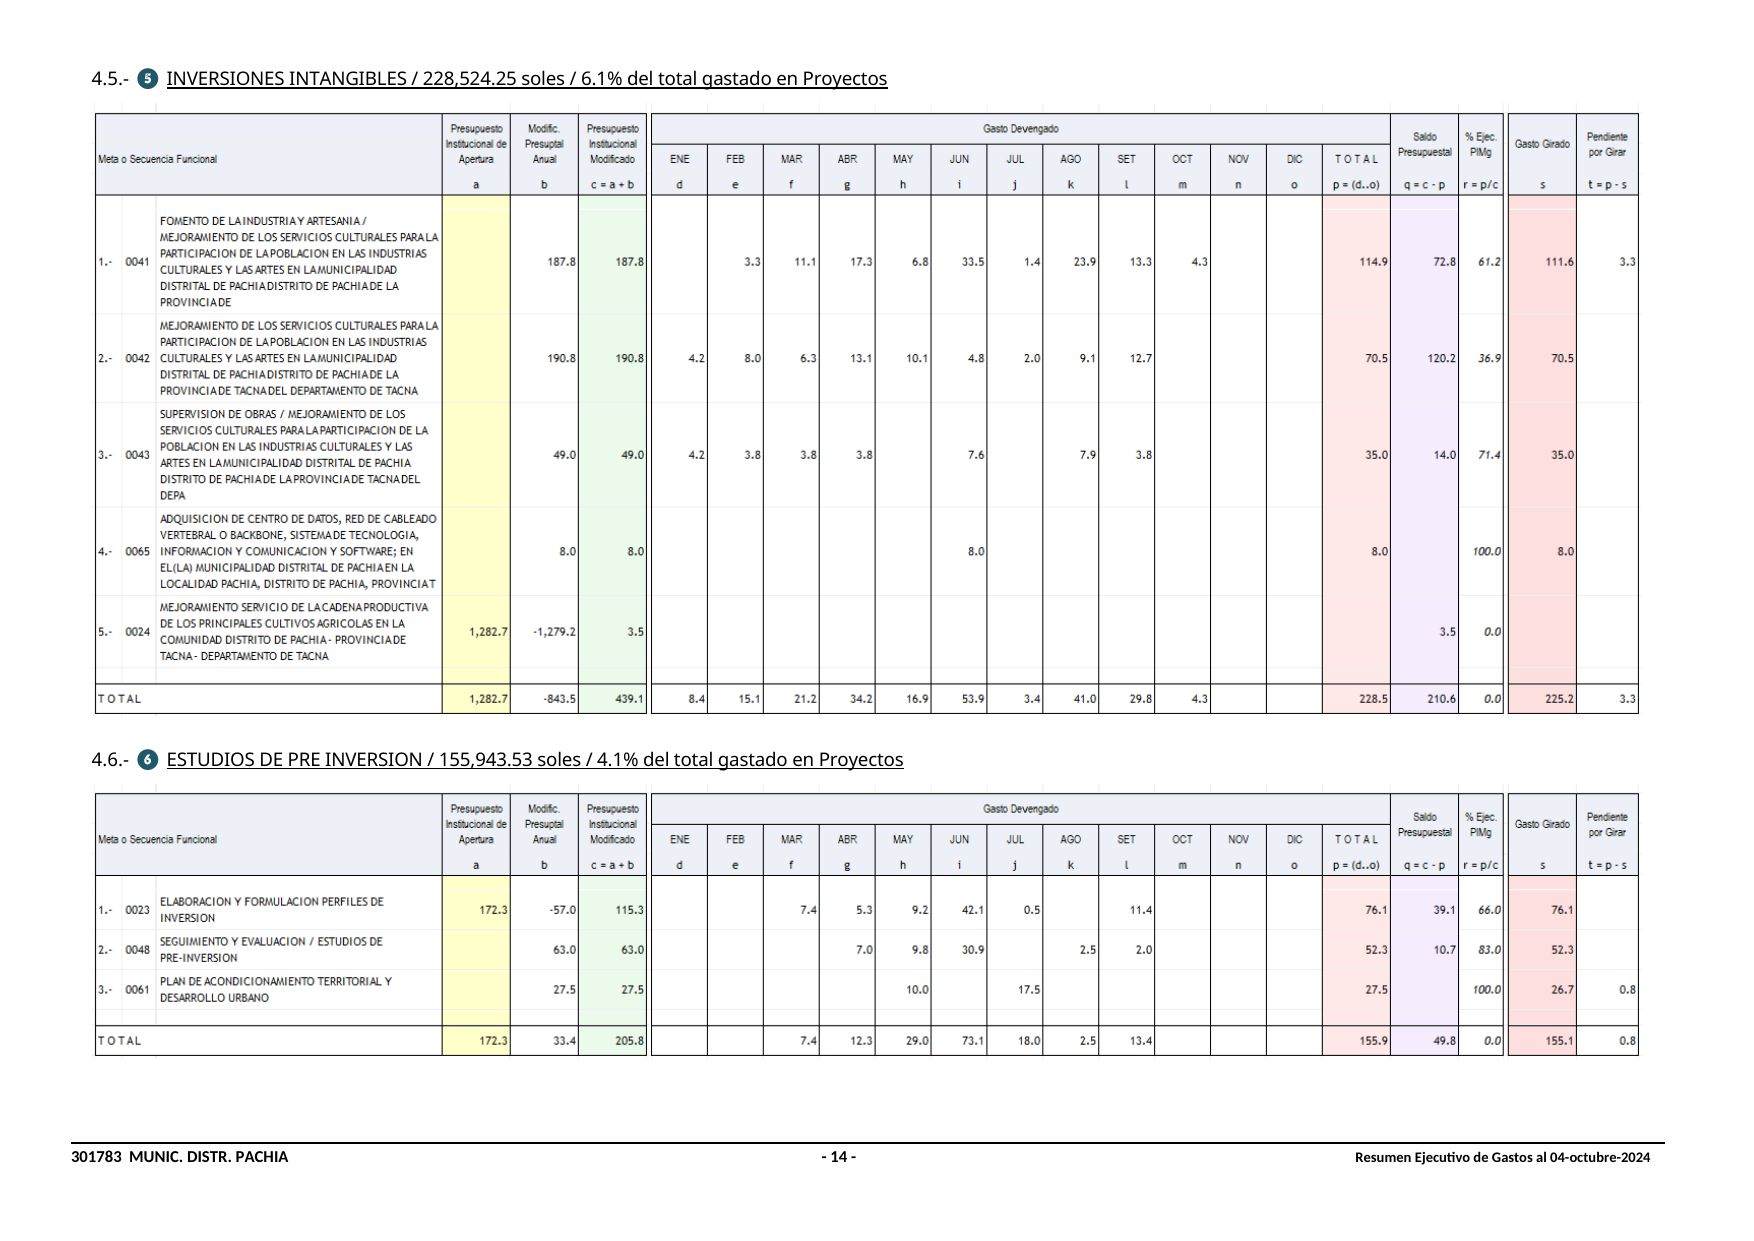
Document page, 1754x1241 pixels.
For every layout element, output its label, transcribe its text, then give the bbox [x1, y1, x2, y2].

picture [91, 103, 1643, 717]
table_header 4.5.- ❺ INVERSIONES INTANGIBLES / 228,524.25 soles / 6.1% del total gastado en Proyectos [71, 59, 1650, 717]
picture [91, 784, 1643, 1059]
table_header 4.6.- ❻ ESTUDIOS DE PRE INVERSION / 155,943.53 soles / 4.1% del total gastado en Proyectos [71, 740, 1650, 1058]
